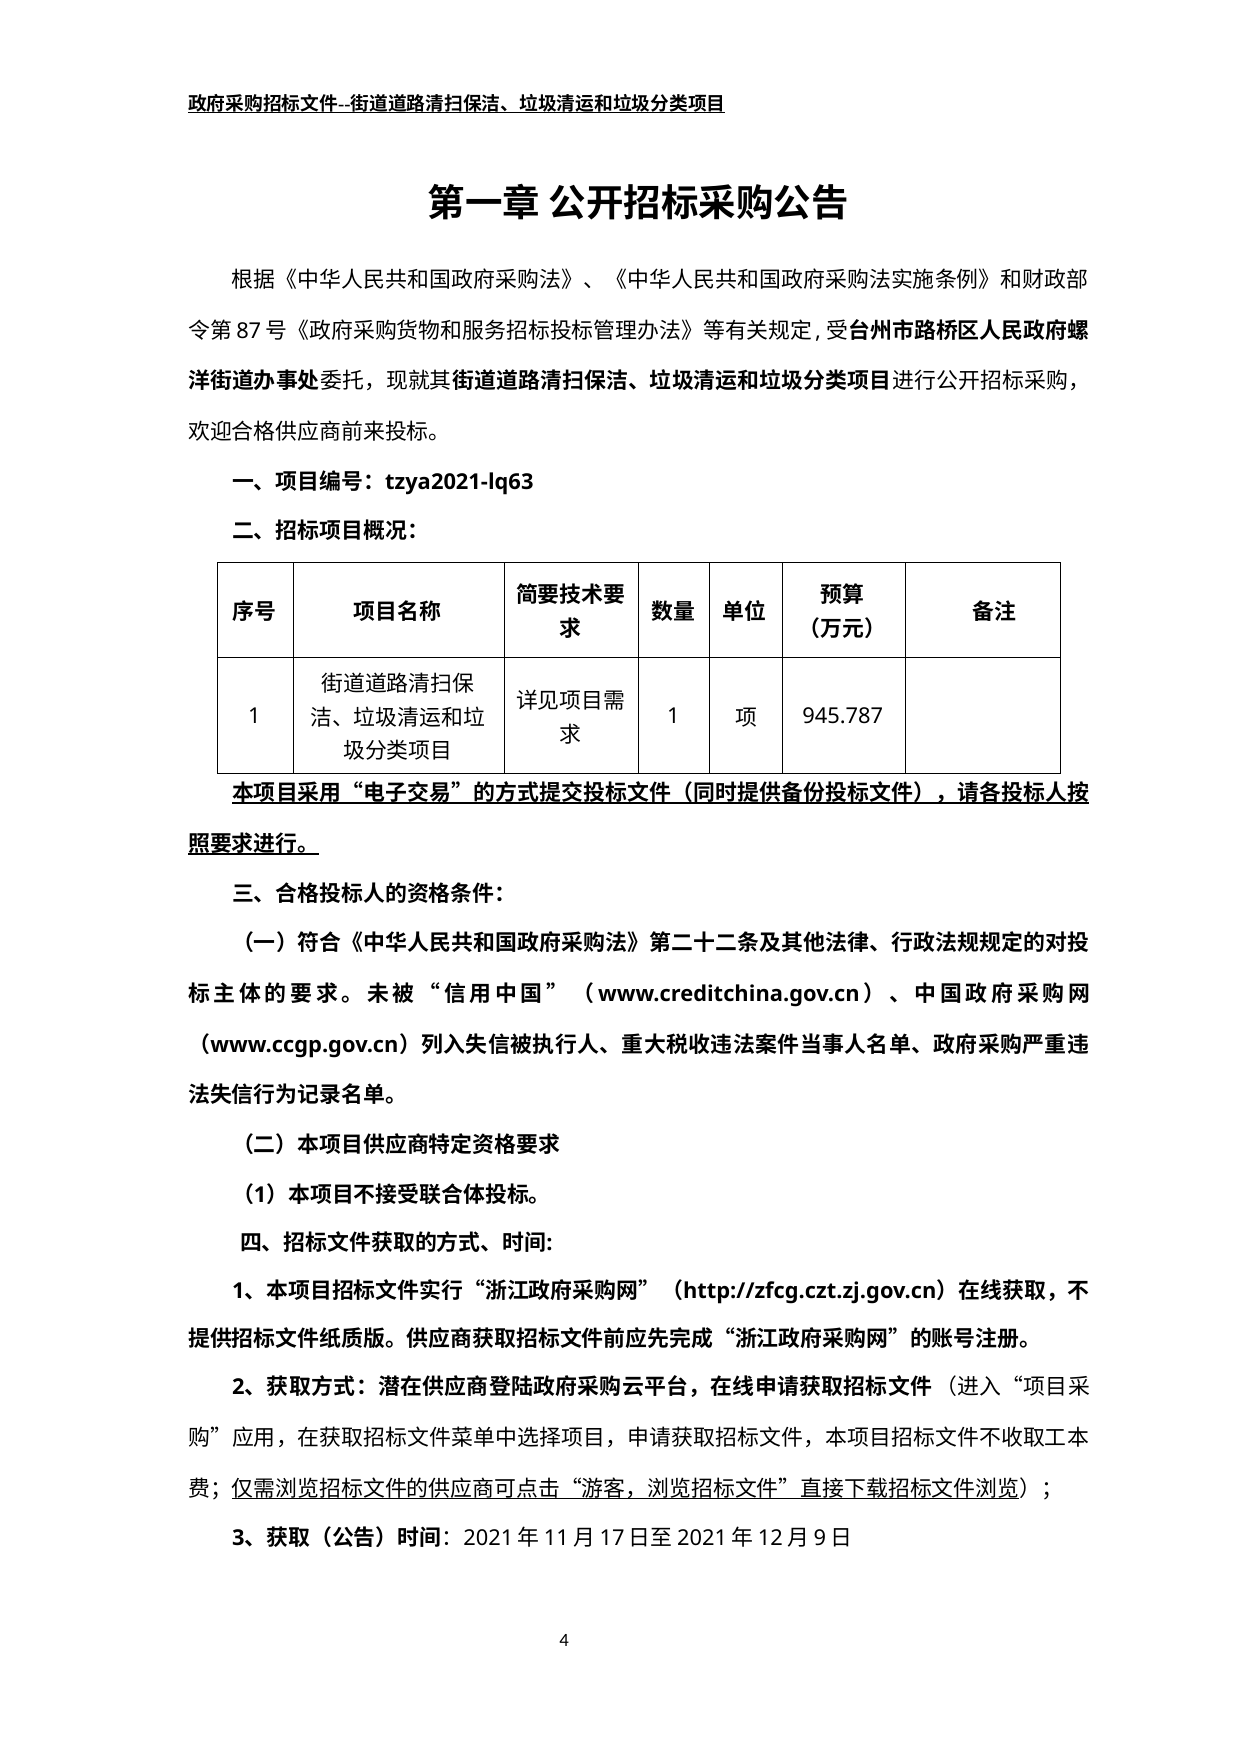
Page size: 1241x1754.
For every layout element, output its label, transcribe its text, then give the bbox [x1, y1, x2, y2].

table_cell 945.787 [783, 658, 905, 773]
table_header 数量 [639, 563, 709, 657]
text 一、项目编号：tzya2021-lq63 [188, 463, 1090, 497]
text 第一章 公开招标采购公告 [188, 166, 1088, 234]
text 四、招标文件获取的方式、时间: [188, 1225, 1090, 1257]
table_header 预算 （万元） [783, 563, 905, 657]
text （一）符合《中华人民共和国政府采购法》第二十二条及其他法律、行政法规规定的对投标主体的要求。未被“信用中国”（www.creditchina.gov.cn）、中国政府采购网（www.ccgp.gov.cn）列入失信被执行人、重大税收违法案件当事人名单、政府采购严重违法失信行为记录名单。 [188, 924, 1090, 1110]
table_cell 详见项目需求 [505, 658, 638, 773]
table_header 简要技术要求 [505, 563, 638, 657]
text 本项目采用“电子交易”的方式提交投标文件（同时提供备份投标文件），请各投标人按照要求进行。 [188, 774, 1090, 859]
text 根据《中华人民共和国政府采购法》、《中华人民共和国政府采购法实施条例》和财政部令第87号《政府采购货物和服务招标投标管理办法》等有关规定, 受台州市路桥区人民政府螺洋街道办事处委托，现就其街道道路清扫保洁、垃圾清运和垃圾分类项目进行公开招标采购，欢迎合格供应商前来投标。 [188, 261, 1090, 447]
table_header 单位 [710, 563, 782, 657]
text 二、招标项目概况： [188, 512, 1090, 546]
text 2、获取方式：潜在供应商登陆政府采购云平台，在线申请获取招标文件（进入“项目采购”应用，在获取招标文件菜单中选择项目，申请获取招标文件，本项目招标文件不收取工本费；仅需浏览招标文件的供应商可点击“游客，浏览招标文件”直接下载招标文件浏览）； [188, 1368, 1090, 1503]
table_cell 项 [710, 658, 782, 773]
table_cell [906, 658, 1060, 773]
text 3、获取（公告）时间：2021年11月17日至2021年12月9日 [188, 1519, 1090, 1553]
table_header 项目名称 [294, 563, 504, 657]
table_cell 街道道路清扫保洁、垃圾清运和垃圾分类项目 [294, 658, 504, 773]
table_header 备注 [906, 563, 1060, 657]
text （1）本项目不接受联合体投标。 [188, 1176, 1090, 1209]
text （二）本项目供应商特定资格要求 [188, 1126, 1090, 1160]
text 1、本项目招标文件实行“浙江政府采购网”（http://zfcg.czt.zj.gov.cn）在线获取，不提供招标文件纸质版。供应商获取招标文件前应先完成“浙江政府采购网”的账号注册。 [188, 1273, 1090, 1352]
table_header 序号 [218, 563, 293, 657]
text 三、合格投标人的资格条件： [188, 874, 1090, 908]
table_cell 1 [639, 658, 709, 773]
table_cell 1 [218, 658, 293, 773]
